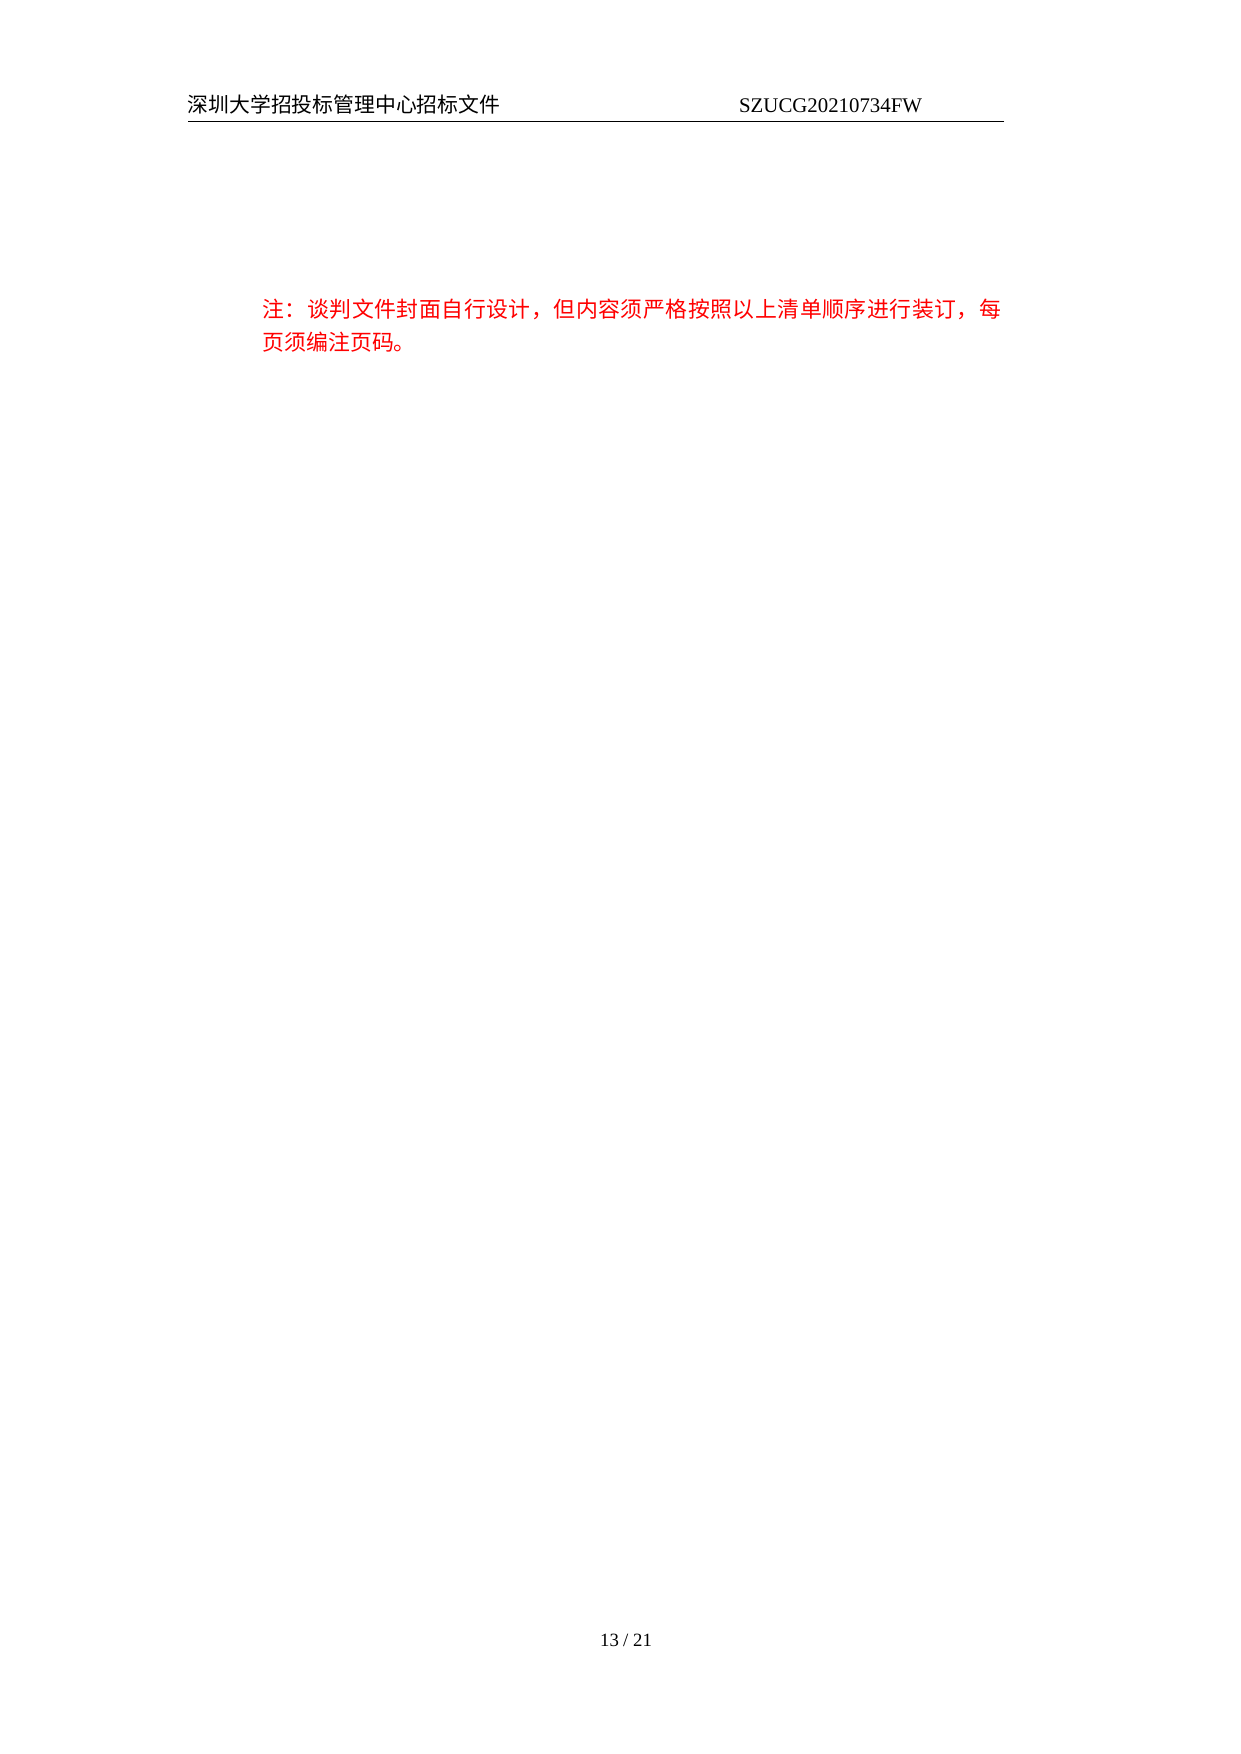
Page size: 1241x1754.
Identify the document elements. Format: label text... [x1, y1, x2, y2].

text 注：谈判文件封面自行设计，但内容须严格按照以上清单顺序进行装订，每页须编注页码。 [262, 292, 1004, 357]
